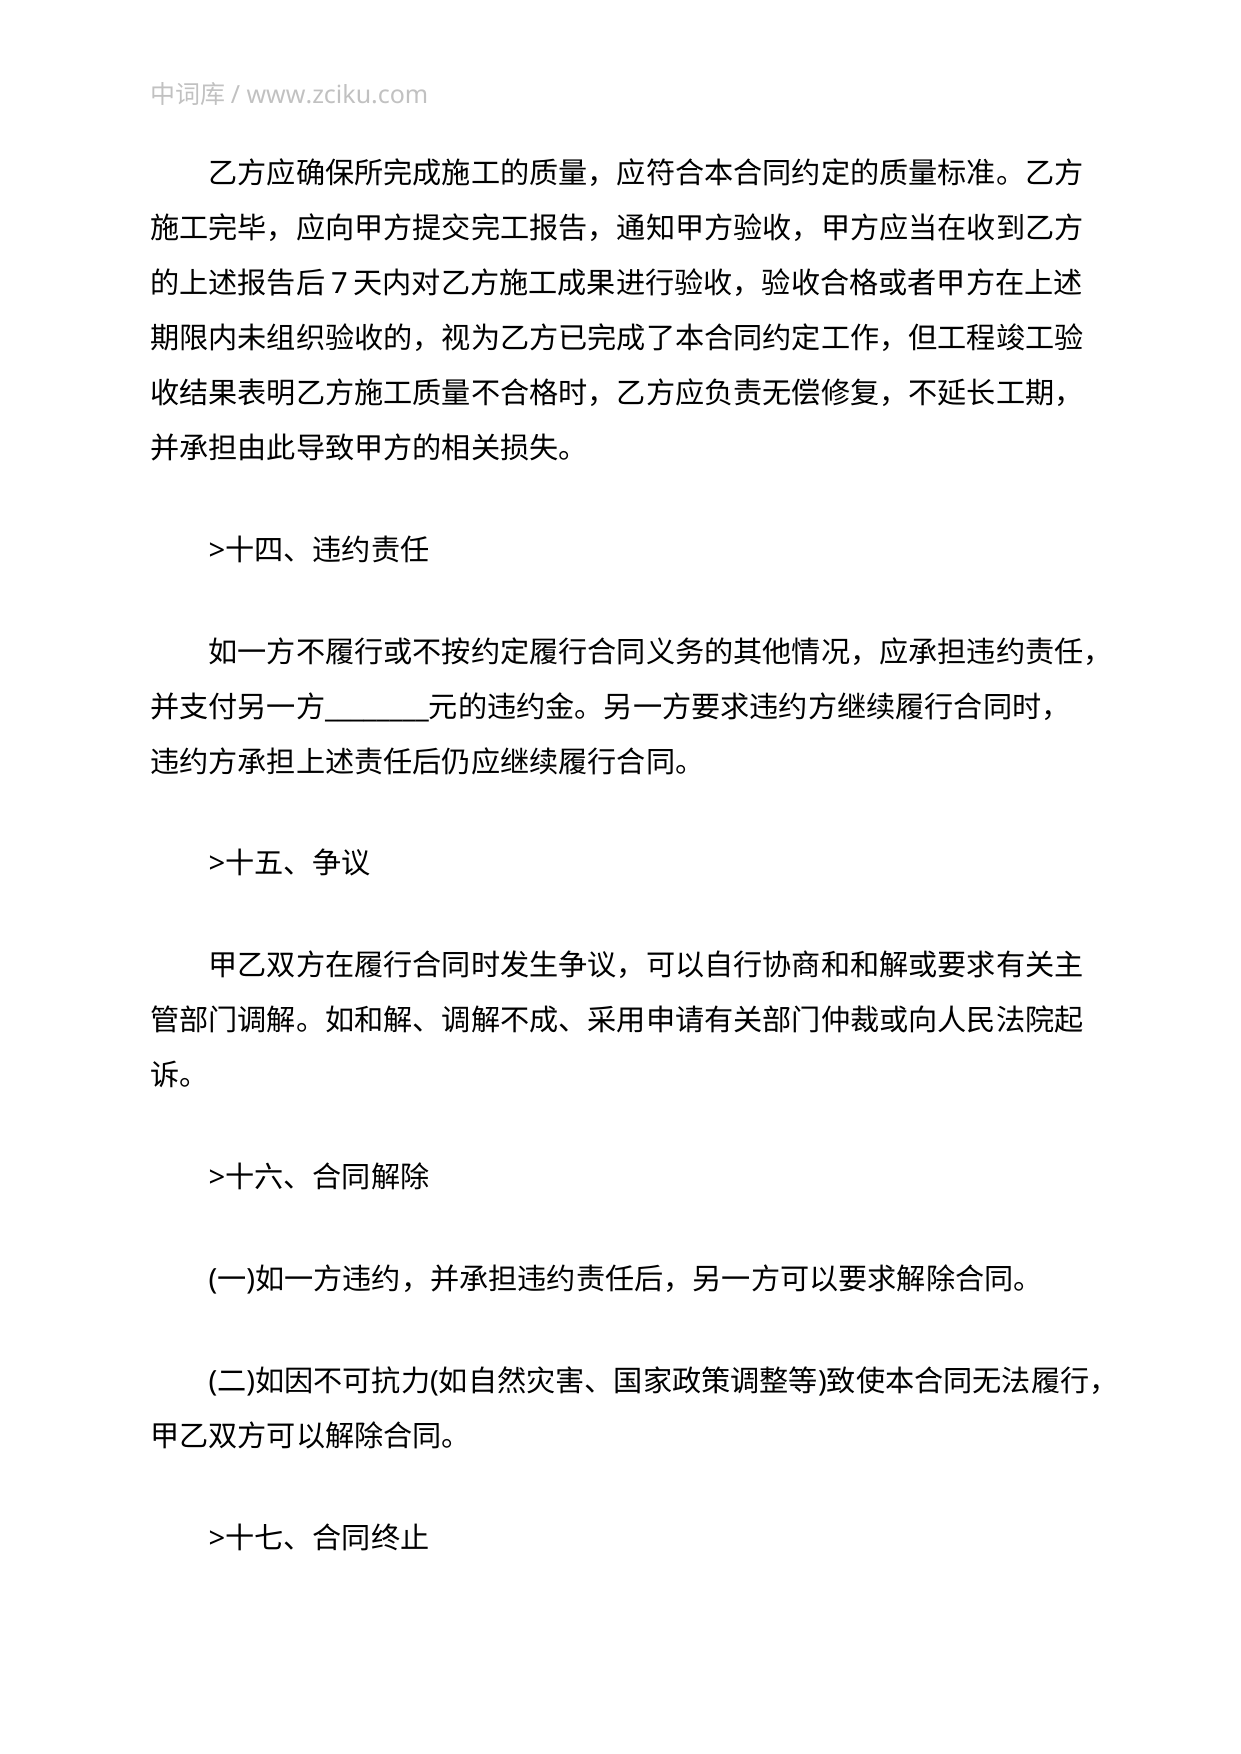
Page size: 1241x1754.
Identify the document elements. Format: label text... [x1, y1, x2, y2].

text 如一方不履行或不按约定履行合同义务的其他情况，应承担违约责任，并支付另一方________元的违约金。另一方要求违约方继续履行合同时，违约方承担上述责任后仍应继续履行合同。 [150, 628, 1090, 781]
text >十五、争议 [150, 840, 1090, 882]
text >十六、合同解除 [150, 1153, 1090, 1196]
text (二)如因不可抗力(如自然灾害、国家政策调整等)致使本合同无法履行，甲乙双方可以解除合同。 [150, 1357, 1090, 1455]
text 甲乙双方在履行合同时发生争议，可以自行协商和和解或要求有关主管部门调解。如和解、调解不成、采用申请有关部门仲裁或向人民法院起诉。 [150, 942, 1090, 1094]
text >十四、违约责任 [150, 526, 1090, 569]
text >十七、合同终止 [150, 1514, 1090, 1557]
text 乙方应确保所完成施工的质量，应符合本合同约定的质量标准。乙方施工完毕，应向甲方提交完工报告，通知甲方验收，甲方应当在收到乙方的上述报告后7天内对乙方施工成果进行验收，验收合格或者甲方在上述期限内未组织验收的，视为乙方已完成了本合同约定工作，但工程竣工验收结果表明乙方施工质量不合格时，乙方应负责无偿修复，不延长工期，并承担由此导致甲方的相关损失。 [150, 150, 1090, 467]
text (一)如一方违约，并承担违约责任后，另一方可以要求解除合同。 [150, 1256, 1090, 1298]
